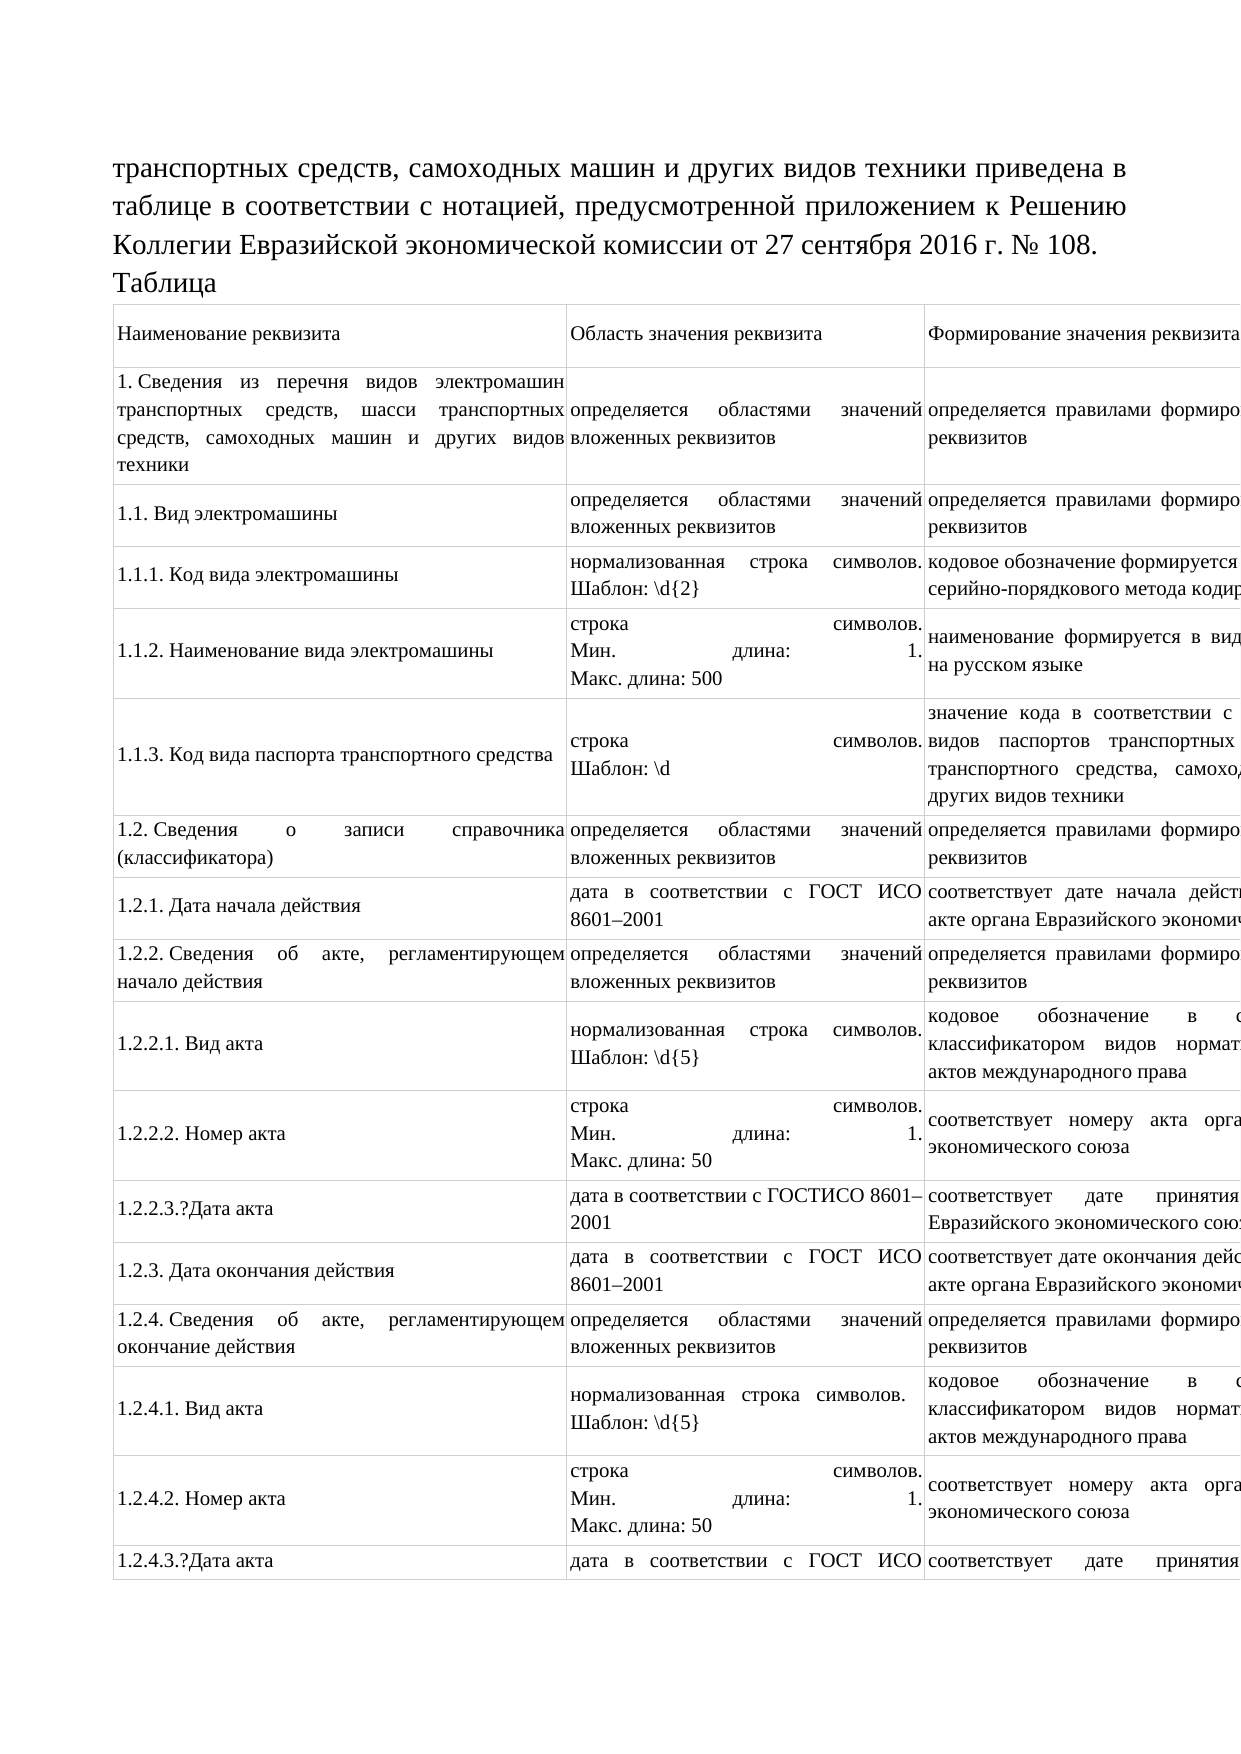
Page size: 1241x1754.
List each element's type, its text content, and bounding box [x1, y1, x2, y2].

table_cell дата в соответствии с ГОСТ ИСО 8601–2001 [567, 1243, 924, 1304]
table_cell строка символов. Мин. длина: 1. Макс. длина: 50 [567, 1091, 924, 1180]
table_cell нормализованная строка символов. Шаблон: \d{5} [567, 1367, 924, 1455]
table_cell определяется правилами формирования вложенных реквизитов [925, 940, 1240, 1001]
table_cell 1.2.3. Дата окончания действия [114, 1243, 566, 1304]
table_cell определяется областями значений вложенных реквизитов [567, 368, 924, 484]
table_cell определяется областями значений вложенных реквизитов [567, 1305, 924, 1366]
table_cell 1. Сведения из перечня видов электромашин транспортных средств, шасси транспортных средств, самоходных машин и других видов техники [114, 368, 566, 484]
table_cell определяется областями значений вложенных реквизитов [567, 816, 924, 877]
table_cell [567, 1546, 924, 1579]
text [112, 150, 1128, 261]
table_cell 1.1.2. Наименование вида электромашины [114, 609, 566, 697]
table_cell наименование формируется в виде словосочетания на русском языке [925, 609, 1240, 697]
table_cell 1.2.2.1. Вид акта [114, 1002, 566, 1090]
table_cell 1.1.1. Код вида электромашины [114, 547, 566, 608]
table_cell значение кода в соответствии с классификатором видов паспортов транспортных средств, шасси транспортного средства, самоходной машины и других видов техники [925, 699, 1240, 814]
table_cell соответствует номеру акта органа Евразийского экономического союза [925, 1456, 1240, 1545]
table_cell определяется областями значений вложенных реквизитов [567, 485, 924, 546]
table_cell определяется правилами формирования вложенных реквизитов [925, 368, 1240, 484]
table_cell 1.1. Вид электромашины [114, 485, 566, 546]
text Таблица [112, 266, 1128, 299]
table_cell строка символов. Шаблон: \d [567, 699, 924, 814]
table_header Область значения реквизита [567, 305, 924, 367]
table_cell 1.2. Сведения о записи справочника (классификатора) [114, 816, 566, 877]
table_cell кодовое обозначение в соответствии с классификатором видов нормативных правовых актов международного права [925, 1002, 1240, 1090]
table_header Формирование значения реквизита [925, 305, 1240, 367]
table_cell определяется правилами формирования вложенных реквизитов [925, 816, 1240, 877]
table_cell строка символов. Мин. длина: 1. Макс. длина: 500 [567, 609, 924, 697]
table_cell дата в соответствии с ГОСТ ИСО 8601–2001 [567, 878, 924, 938]
table_cell кодовое обозначение формируется с использованием серийно-порядкового метода кодирования [925, 547, 1240, 608]
table_cell определяется правилами формирования вложенных реквизитов [925, 485, 1240, 546]
table_cell 1.1.3. Код вида паспорта транспортного средства [114, 699, 566, 814]
table_header Наименование реквизита [114, 305, 566, 367]
table_cell соответствует дате окончания действия, указанной в акте органа Евразийского экономического союза [925, 1243, 1240, 1304]
table_cell нормализованная строка символов. Шаблон: \d{5} [567, 1002, 924, 1090]
table_cell определяется правилами формирования вложенных реквизитов [925, 1305, 1240, 1366]
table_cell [925, 1546, 1240, 1579]
table_cell 1.2.4. Сведения об акте, регламентирующем окончание действия [114, 1305, 566, 1366]
table_cell 1.2.4.2. Номер акта [114, 1456, 566, 1545]
table_cell 1.2.4.1. Вид акта [114, 1367, 566, 1455]
table_cell 1.2.2.2. Номер акта [114, 1091, 566, 1180]
table_cell 1.2.2. Сведения об акте, регламентирующем начало действия [114, 940, 566, 1001]
table_cell кодовое обозначение в соответствии с классификатором видов нормативных правовых актов международного права [925, 1367, 1240, 1455]
table_cell нормализованная строка символов. Шаблон: \d{2} [567, 547, 924, 608]
table_cell определяется областями значений вложенных реквизитов [567, 940, 924, 1001]
table_cell соответствует номеру акта органа Евразийского экономического союза [925, 1091, 1240, 1180]
table_cell дата в соответствии с ГОСТИСО 8601–2001 [567, 1181, 924, 1242]
table_cell 1.2.2.3.?Дата акта [114, 1181, 566, 1242]
table_cell 1.2.4.3.?Дата акта [114, 1546, 566, 1579]
table_cell строка символов. Мин. длина: 1. Макс. длина: 50 [567, 1456, 924, 1545]
table_cell соответствует дате принятия акта органа Евразийского экономического союза [925, 1181, 1240, 1242]
table_cell 1.2.1. Дата начала действия [114, 878, 566, 938]
table_cell соответствует дате начала действия, указанной в акте органа Евразийского экономического союза [925, 878, 1240, 938]
